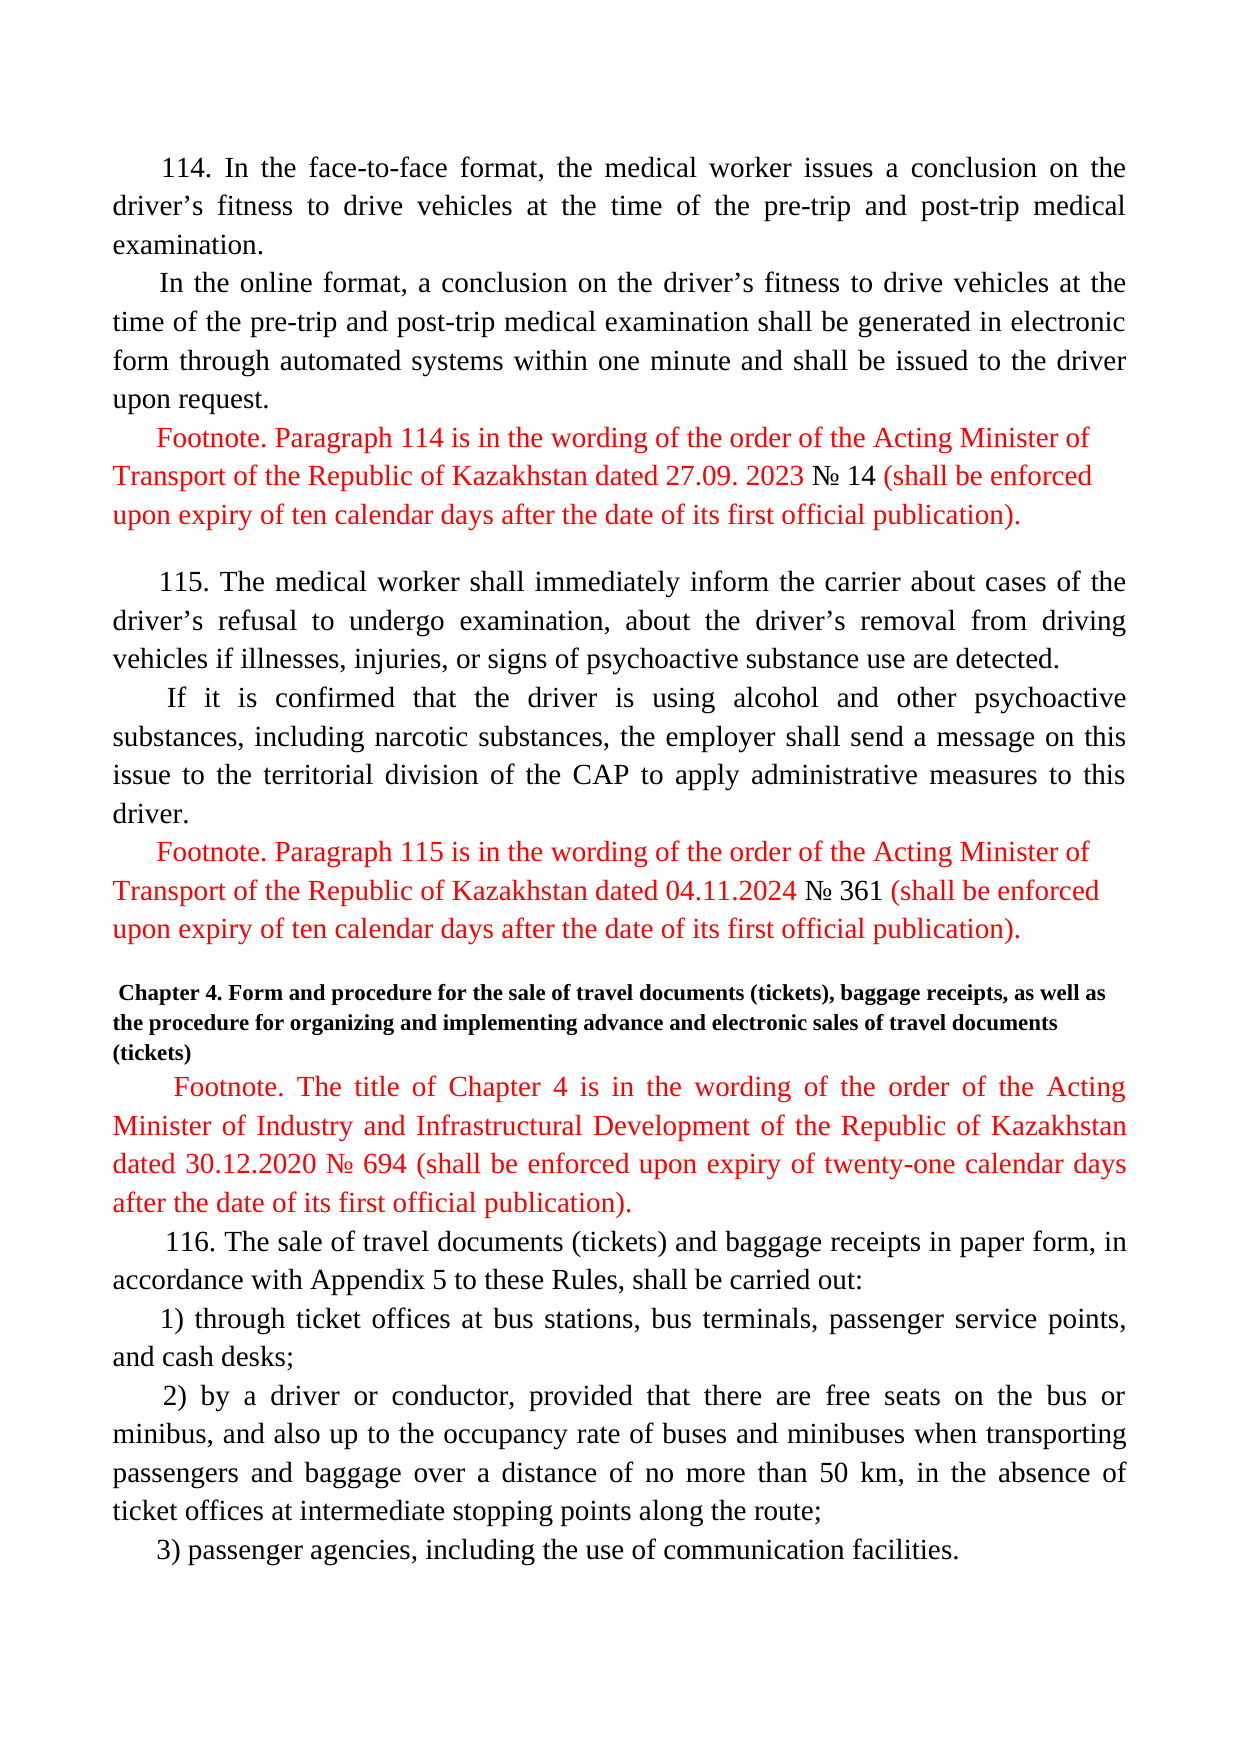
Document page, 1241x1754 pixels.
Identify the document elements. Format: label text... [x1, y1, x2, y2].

text 115. The medical worker shall immediately inform the carrier about cases of the driver’s refusal to undergo examination, about the driver’s removal from driving vehicles if illnesses, injuries, or signs of psychoactive substance use are detected. [112, 564, 1128, 675]
text 1) through ticket offices at bus stations, bus terminals, passenger service points, and cash desks; [112, 1301, 1128, 1373]
text Chapter 4. Form and procedure for the sale of travel documents (tickets), baggage receipts, as well as the procedure for organizing and implementing advance and electronic sales of travel documents (tickets) [112, 979, 1128, 1066]
text In the online format, a conclusion on the driver’s fitness to drive vehicles at the time of the pre-trip and post-trip medical examination shall be generated in electronic form through automated systems within one minute and shall be issued to the driver upon request. [112, 266, 1128, 415]
text 2) by a driver or conductor, provided that there are free seats on the bus or minibus, and also up to the occupancy rate of buses and minibuses when transporting passengers and baggage over a distance of no more than 50 km, in the absence of ticket offices at intermediate stopping points along the route; [112, 1378, 1128, 1527]
text 116. The sale of travel documents (tickets) and baggage receipts in paper form, in accordance with Appendix 5 to these Rules, shall be carried out: [112, 1224, 1128, 1296]
text 114. In the face-to-face format, the medical worker issues a conclusion on the driver’s fitness to drive vehicles at the time of the pre-trip and post-trip medical examination. [112, 150, 1128, 261]
text Footnote. The title of Chapter 4 is in the wording of the order of the Acting Minister of Industry and Infrastructural Development of the Republic of Kazakhstan dated 30.12.2020 № 694 (shall be enforced upon expiry of twenty-one calendar days after the date of its first official publication). [112, 1069, 1128, 1219]
text If it is confirmed that the driver is using alcohol and other psychoactive substances, including narcotic substances, the employer shall send a message on this issue to the territorial division of the CAP to apply administrative measures to this driver. [112, 680, 1128, 829]
text 3) passenger agencies, including the use of communication facilities. [112, 1532, 1128, 1566]
text Footnote. Paragraph 114 is in the wording of the order of the Acting Minister of Transport of the Republic of Kazakhstan dated 27.09. 2023 № 14 (shall be enforced upon expiry of ten calendar days after the date of its first official publication). [112, 420, 1128, 561]
text Footnote. Paragraph 115 is in the wording of the order of the Acting Minister of Transport of the Republic of Kazakhstan dated 04.11.2024 № 361 (shall be enforced upon expiry of ten calendar days after the date of its first official publication). [112, 834, 1128, 975]
